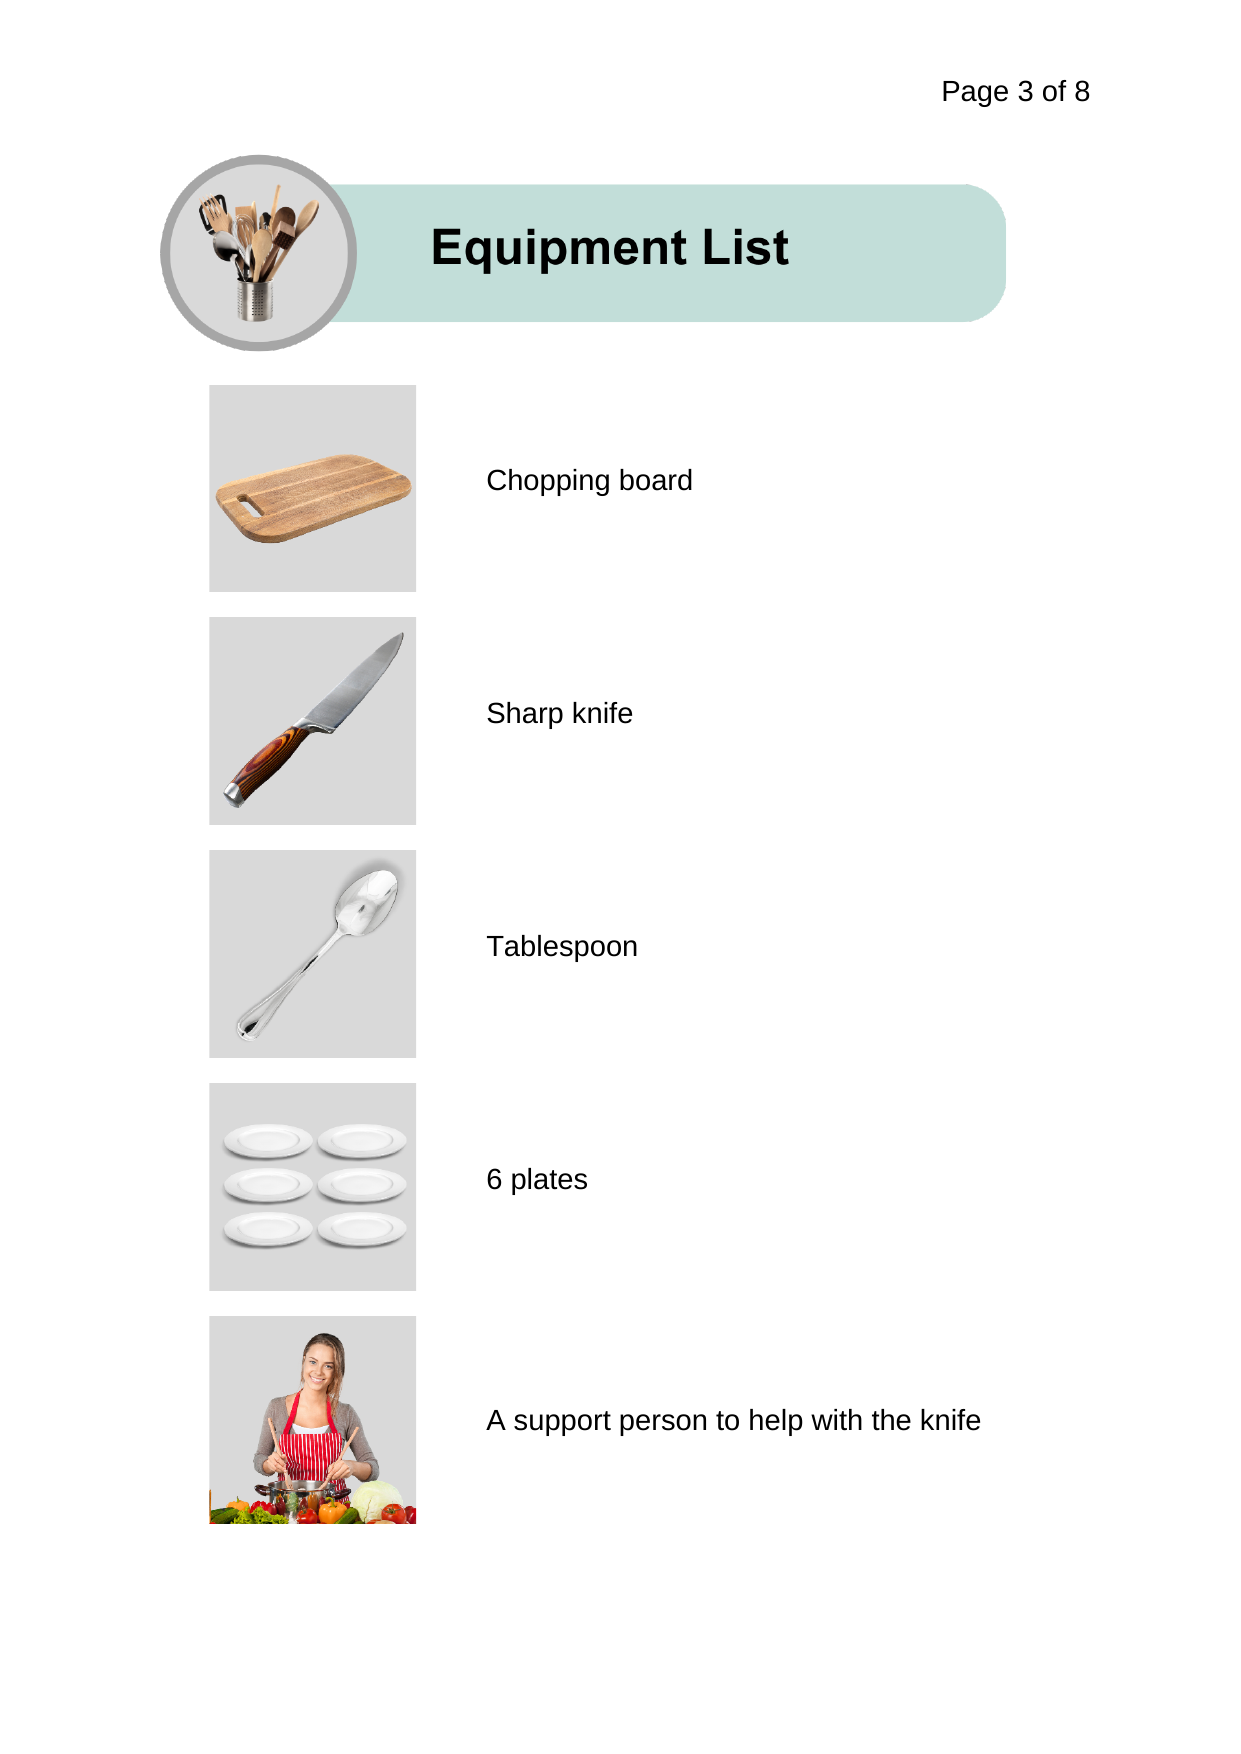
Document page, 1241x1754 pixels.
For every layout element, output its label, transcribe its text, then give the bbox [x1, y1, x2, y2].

table_cell Tablespoon [475, 851, 1089, 1084]
table_header [151, 385, 475, 618]
table_cell [151, 1084, 475, 1317]
table_cell [151, 851, 475, 1084]
picture [209, 617, 417, 825]
picture [209, 1083, 417, 1291]
picture [209, 850, 417, 1058]
table_cell 6 plates [475, 1084, 1089, 1317]
table_cell [151, 618, 475, 851]
table_cell Sharp knife [475, 618, 1089, 851]
table_cell [151, 1317, 475, 1549]
table_header Chopping board [475, 385, 1089, 618]
table_cell A support person to help with the knife [475, 1317, 1089, 1549]
picture [150, 135, 1017, 364]
picture [209, 385, 417, 592]
picture [209, 1316, 417, 1524]
